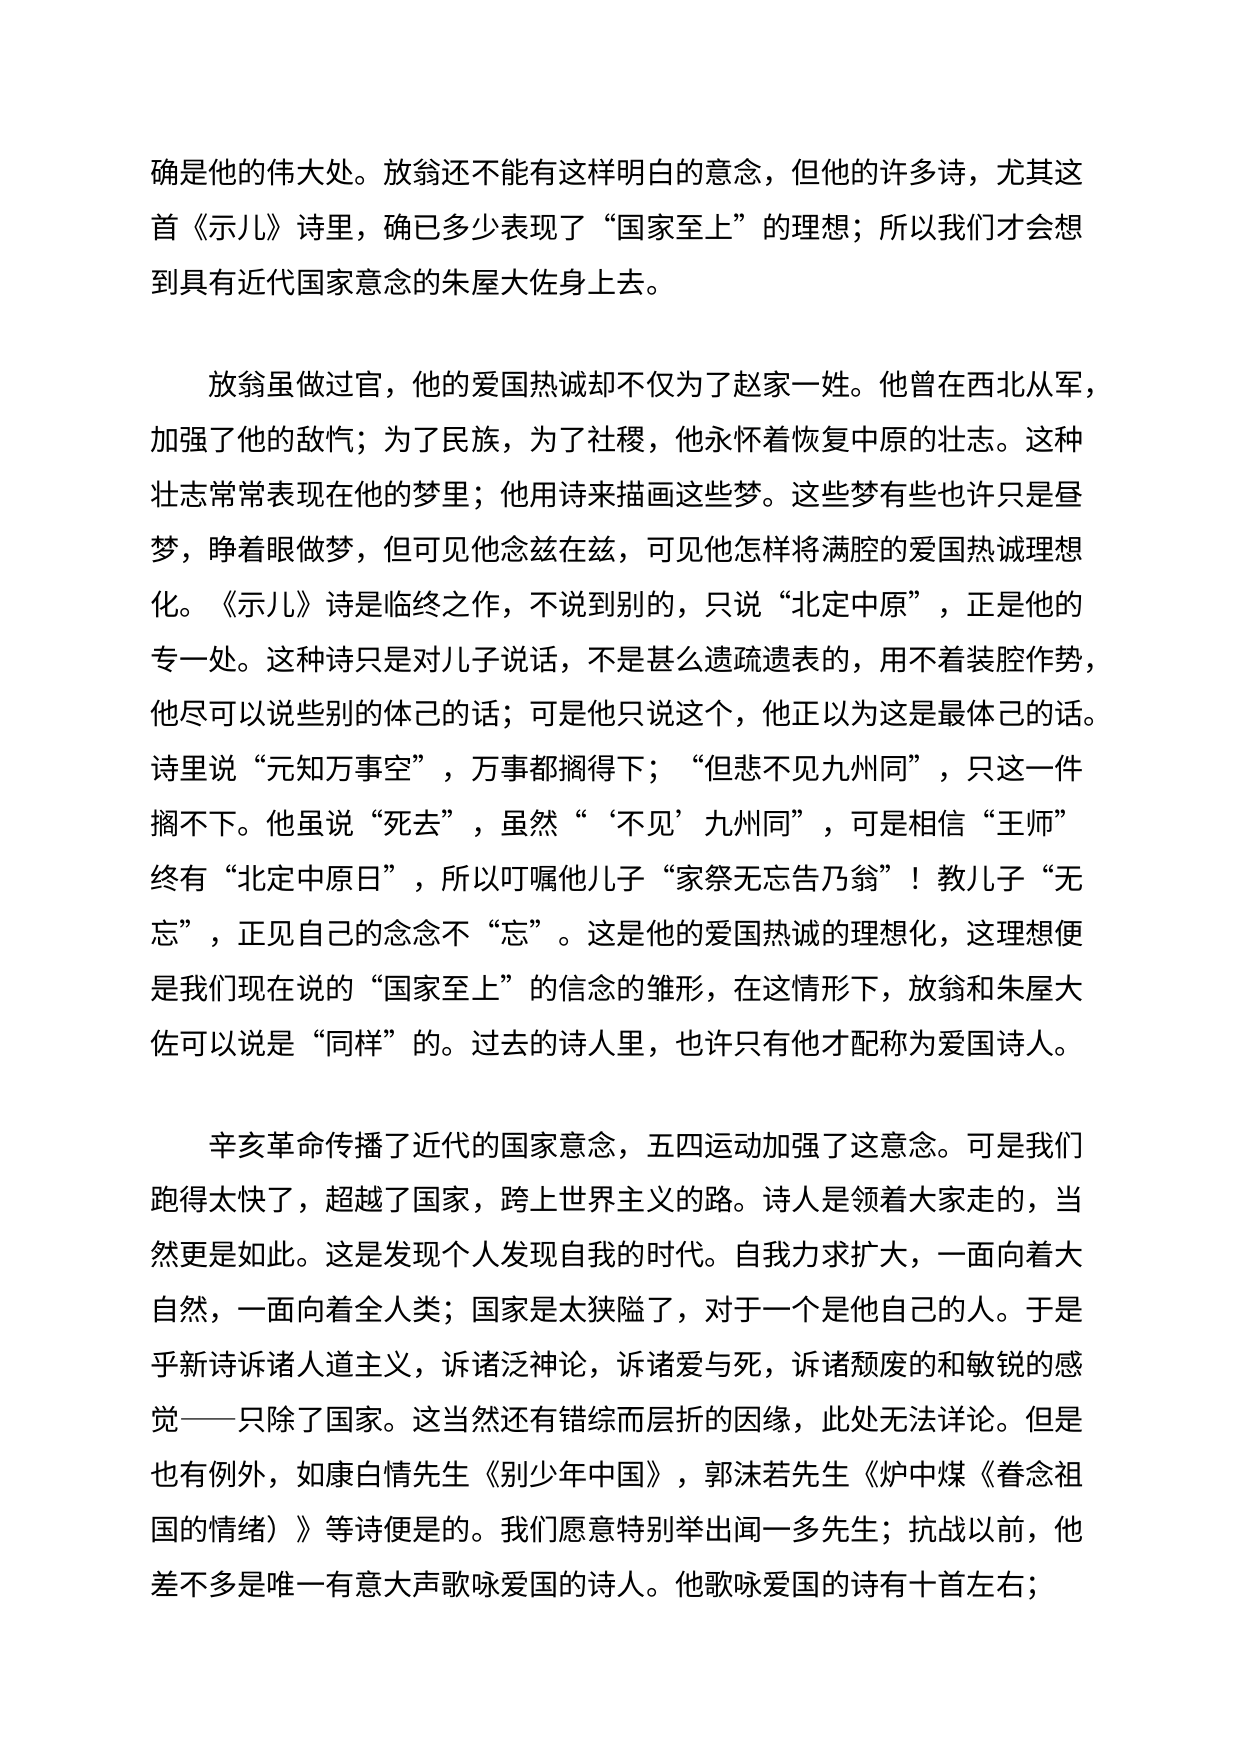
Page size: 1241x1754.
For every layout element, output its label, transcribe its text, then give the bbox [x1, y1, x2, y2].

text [150, 1122, 1090, 1603]
text 放翁虽做过官，他的爱国热诚却不仅为了赵家一姓。他曾在西北从军，加强了他的敌忾；为了民族，为了社稷，他永怀着恢复中原的壮志。这种壮志常常表现在他的梦里；他用诗来描画这些梦。这些梦有些也许只是昼梦，睁着眼做梦，但可见他念兹在兹，可见他怎样将满腔的爱国热诚理想化。《示儿》诗是临终之作，不说到别的，只说“北定中原”，正是他的专一处。这种诗只是对儿子说话，不是甚么遗疏遗表的，用不着装腔作势，他尽可以说些别的体己的话；可是他只说这个，他正以为这是最体己的话。诗里说“元知万事空”，万事都搁得下；“但悲不见九州同”，只这一件搁不下。他虽说“死去”，虽然“‘不见’九州同”，可是相信“王师”终有“北定中原日”，所以叮嘱他儿子“家祭无忘告乃翁”！教儿子“无忘”，正见自己的念念不“忘”。这是他的爱国热诚的理想化，这理想便是我们现在说的“国家至上”的信念的雏形，在这情形下，放翁和朱屋大佐可以说是“同样”的。过去的诗人里，也许只有他才配称为爱国诗人。 [150, 362, 1090, 1063]
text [150, 150, 1090, 302]
